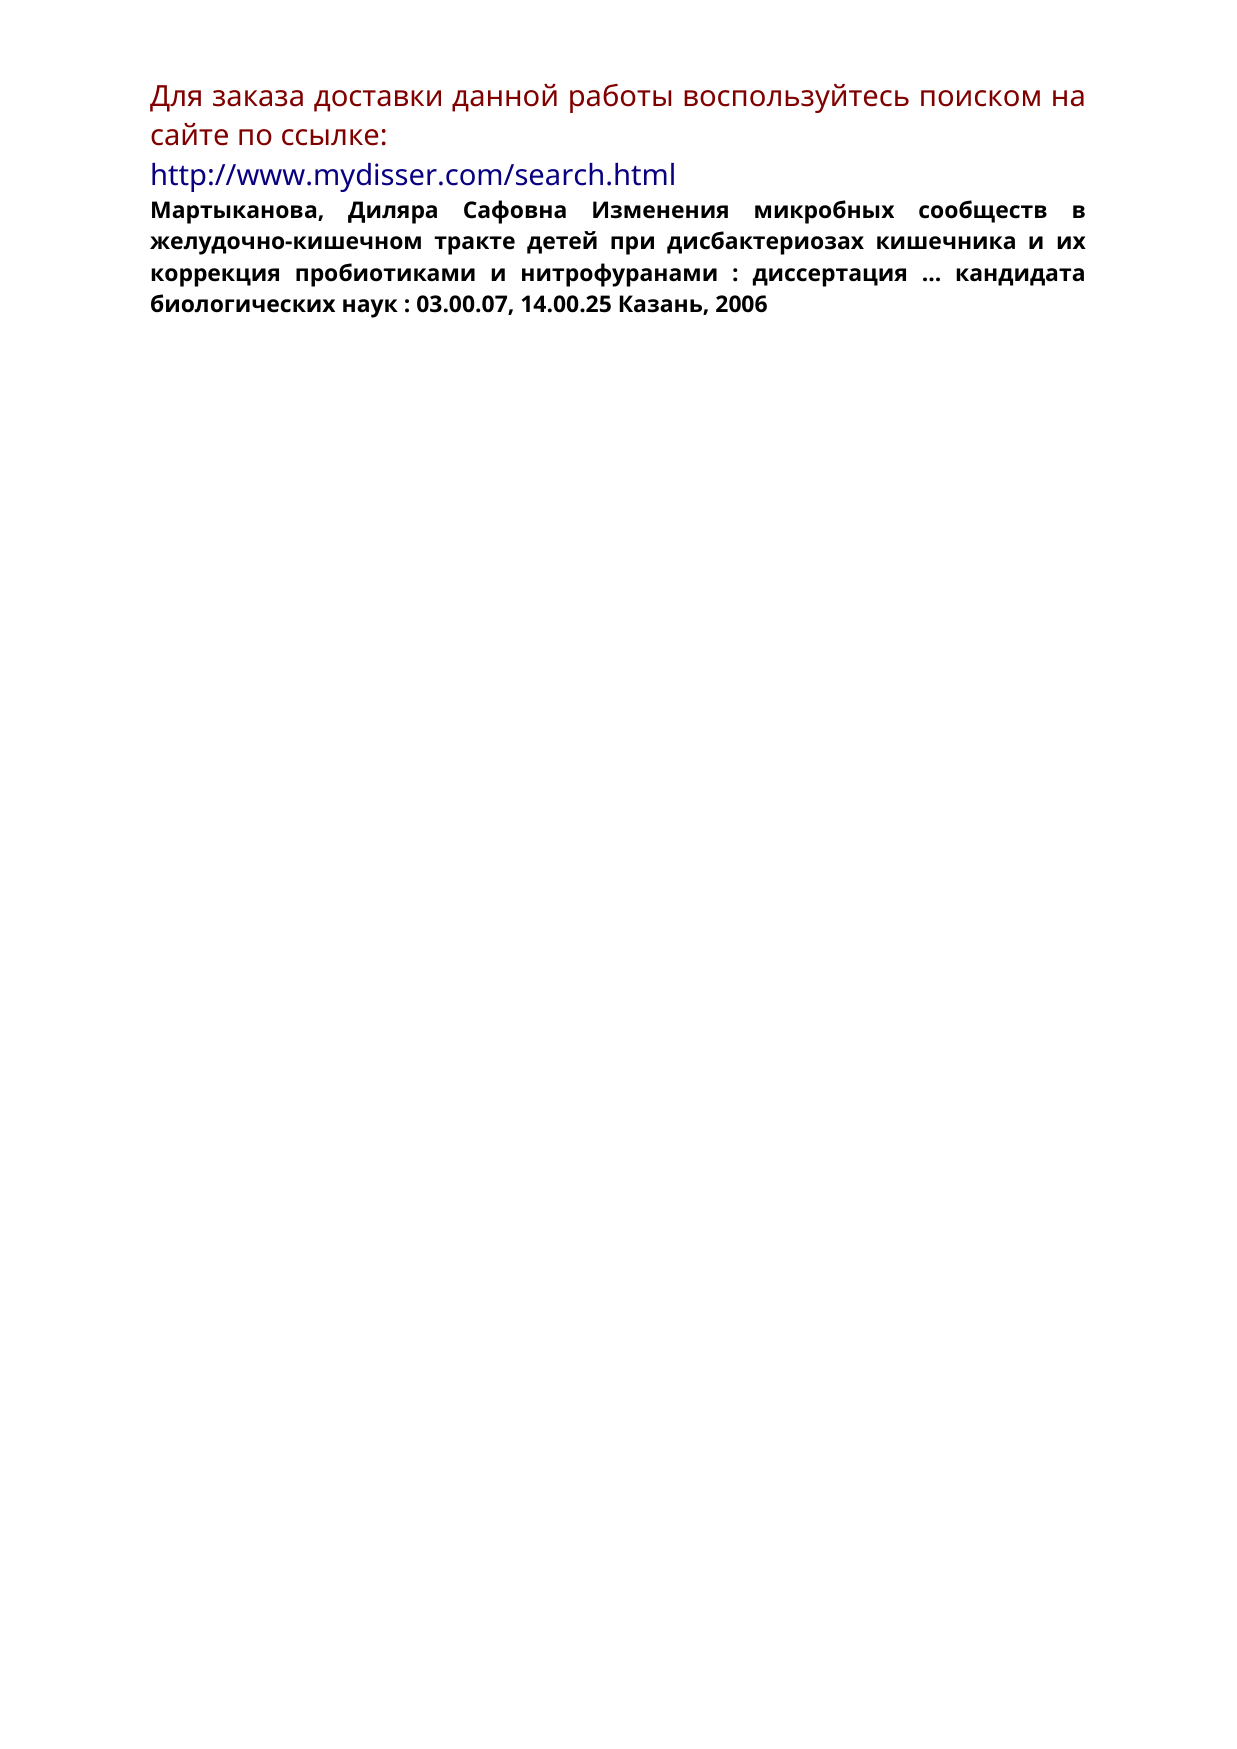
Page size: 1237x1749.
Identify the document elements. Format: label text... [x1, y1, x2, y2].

text Мартыканова, Диляра Сафовна Изменения микробных сообществ в желудочно-кишечном тракте детей при дисбактериозах кишечника и их коррекция пробиотиками и нитрофуранами : диссертация ... кандидата биологических наук : 03.00.07, 14.00.25 Казань, 2006 [150, 194, 1086, 319]
